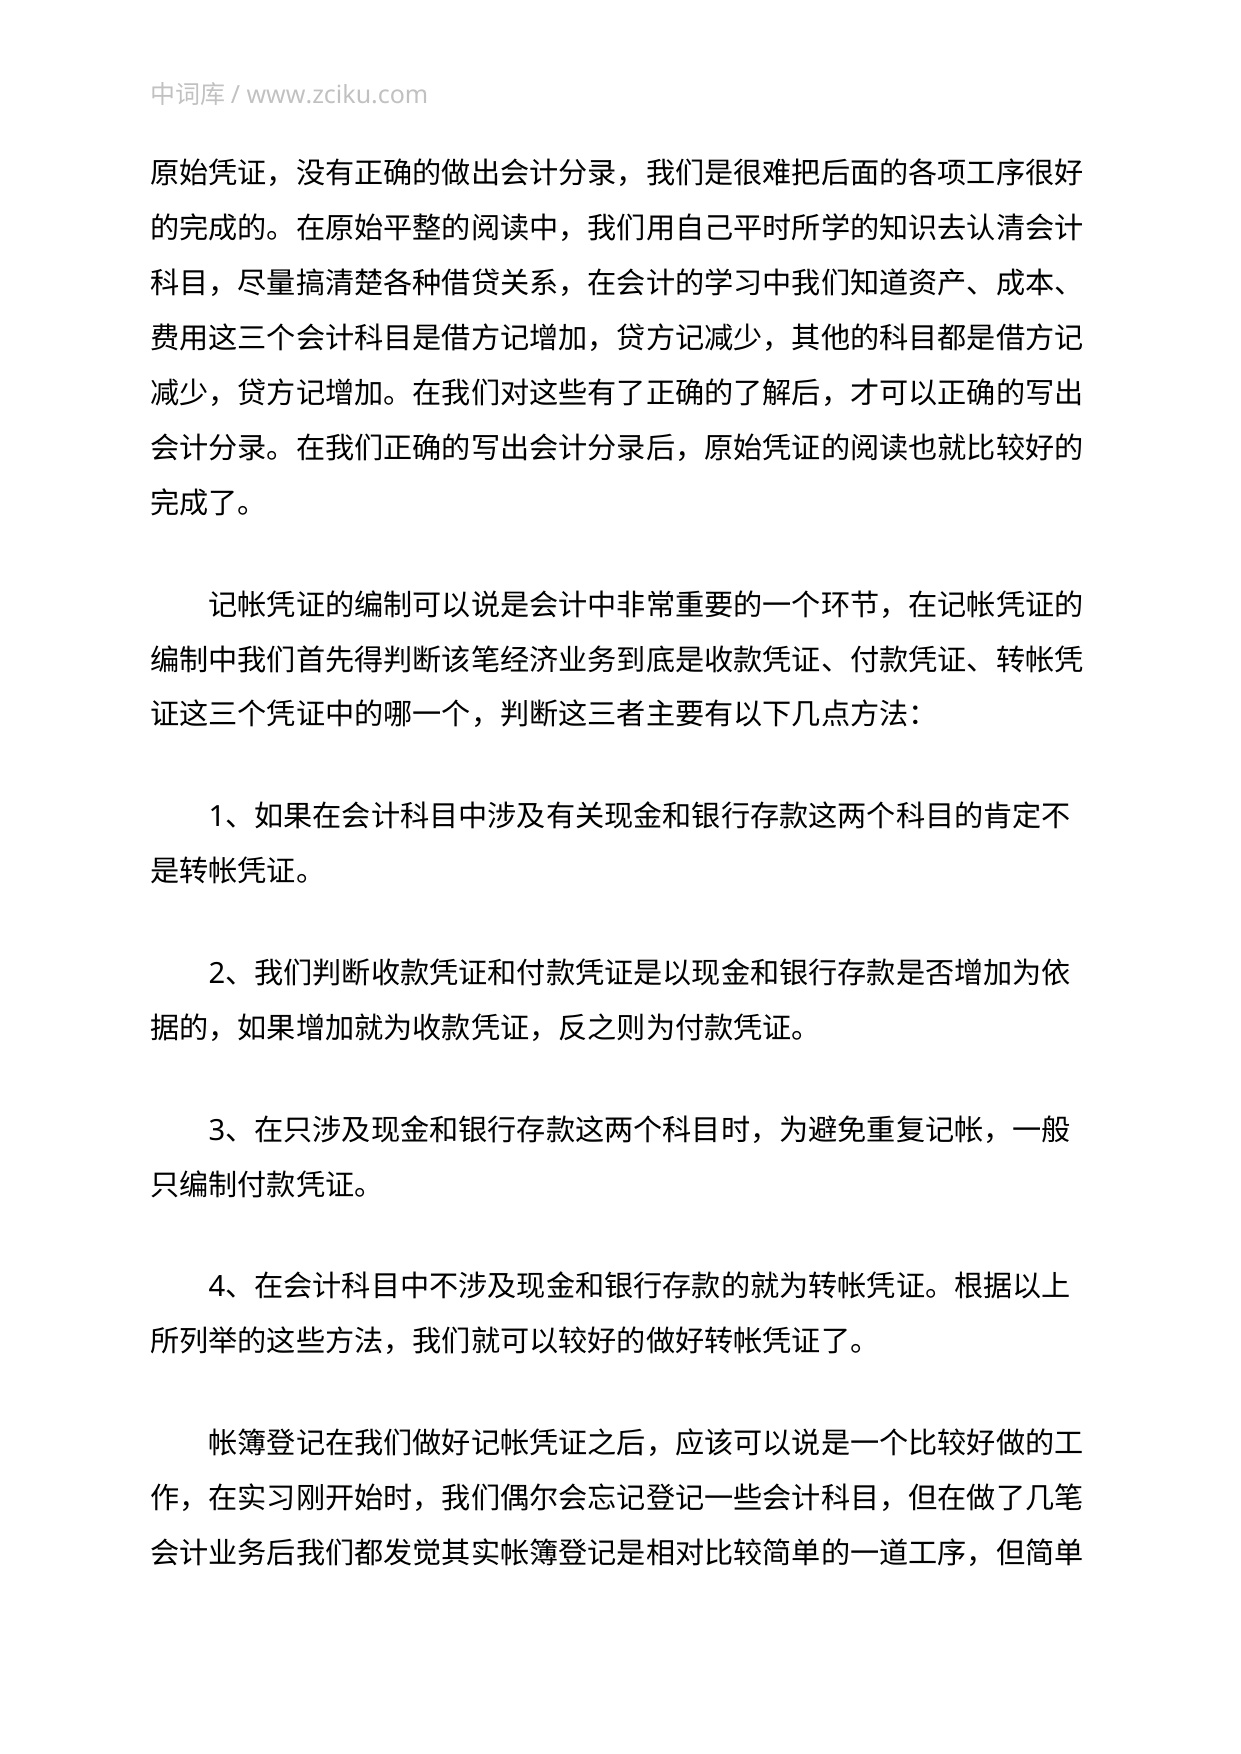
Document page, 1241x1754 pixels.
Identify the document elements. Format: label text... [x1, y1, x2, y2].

text 4、在会计科目中不涉及现金和银行存款的就为转帐凭证。根据以上所列举的这些方法，我们就可以较好的做好转帐凭证了。 [150, 1263, 1090, 1360]
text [150, 1420, 1090, 1572]
text 3、在只涉及现金和银行存款这两个科目时，为避免重复记帐，一般只编制付款凭证。 [150, 1106, 1090, 1203]
text 1、如果在会计科目中涉及有关现金和银行存款这两个科目的肯定不是转帐凭证。 [150, 793, 1090, 890]
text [150, 150, 1090, 522]
text 记帐凭证的编制可以说是会计中非常重要的一个环节，在记帐凭证的编制中我们首先得判断该笔经济业务到底是收款凭证、付款凭证、转帐凭证这三个凭证中的哪一个，判断这三者主要有以下几点方法： [150, 581, 1090, 733]
text 2、我们判断收款凭证和付款凭证是以现金和银行存款是否增加为依据的，如果增加就为收款凭证，反之则为付款凭证。 [150, 949, 1090, 1047]
